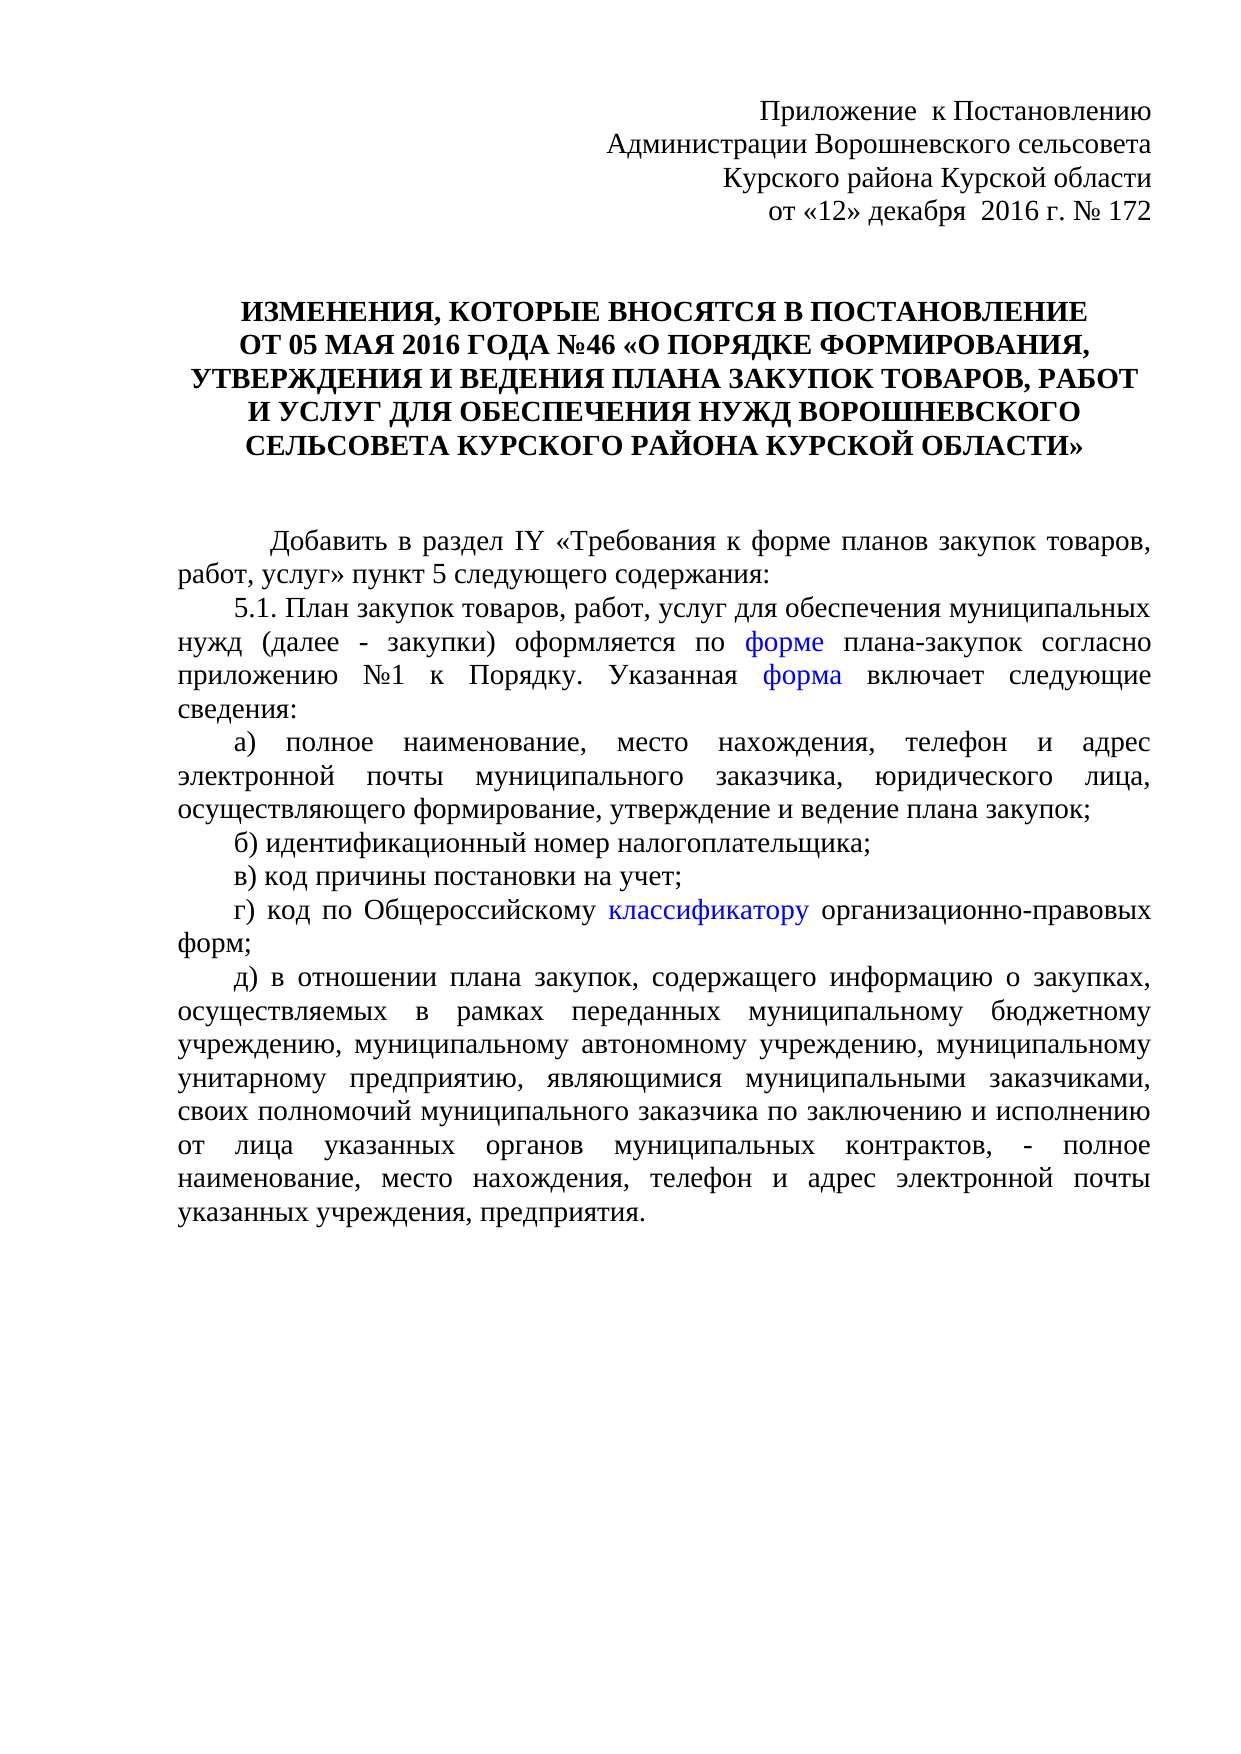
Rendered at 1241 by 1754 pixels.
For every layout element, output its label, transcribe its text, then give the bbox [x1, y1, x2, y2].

text Курского района Курской области [177, 160, 1152, 193]
text а) полное наименование, место нахождения, телефон и адрес электронной почты муниципального заказчика, юридического лица, осуществляющего формирование, утверждение и ведение плана закупок; [177, 724, 1152, 825]
title ОТ 05 МАЯ 2016 ГОДА №46 «О ПОРЯДКЕ ФОРМИРОВАНИЯ, УТВЕРЖДЕНИЯ И ВЕДЕНИЯ ПЛАНА ЗАКУПОК ТОВАРОВ, РАБОТ И УСЛУГ ДЛЯ ОБЕСПЕЧЕНИЯ НУЖД ВОРОШНЕВСКОГО СЕЛЬСОВЕТА КУРСКОГО РАЙОНА КУРСКОЙ ОБЛАСТИ» [177, 327, 1152, 462]
text от «12» декабря 2016 г. № 172 [177, 193, 1152, 227]
text д) в отношении плана закупок, содержащего информацию о закупках, осуществляемых в рамках переданных муниципальному бюджетному учреждению, муниципальному автономному учреждению, муниципальному унитарному предприятию, являющимися муниципальными заказчиками, своих полномочий муниципального заказчика по заключению и исполнению от лица указанных органов муниципальных контрактов, - полное наименование, место нахождения, телефон и адрес электронной почты указанных учреждения, предприятия. [177, 959, 1152, 1227]
text б) идентификационный номер налогоплательщика; [177, 825, 1152, 858]
text в) код причины постановки на учет; [177, 858, 1152, 892]
text 5.1. План закупок товаров, работ, услуг для обеспечения муниципальных нужд (далее - закупки) оформляется по форме плана-закупок согласно приложению №1 к Порядку. Указанная форма включает следующие сведения: [177, 590, 1152, 724]
title ИЗМЕНЕНИЯ, КОТОРЫЕ ВНОСЯТСЯ В ПОСТАНОВЛЕНИЕ [177, 294, 1152, 327]
text Добавить в раздел IY «Требования к форме планов закупок товаров, работ, услуг» пункт 5 следующего содержания: [177, 523, 1152, 590]
text г) код по Общероссийскому классификатору организационно-правовых форм; [177, 892, 1152, 959]
text Приложение к Постановлению [177, 93, 1152, 126]
text Администрации Ворошневского сельсовета [177, 126, 1152, 160]
